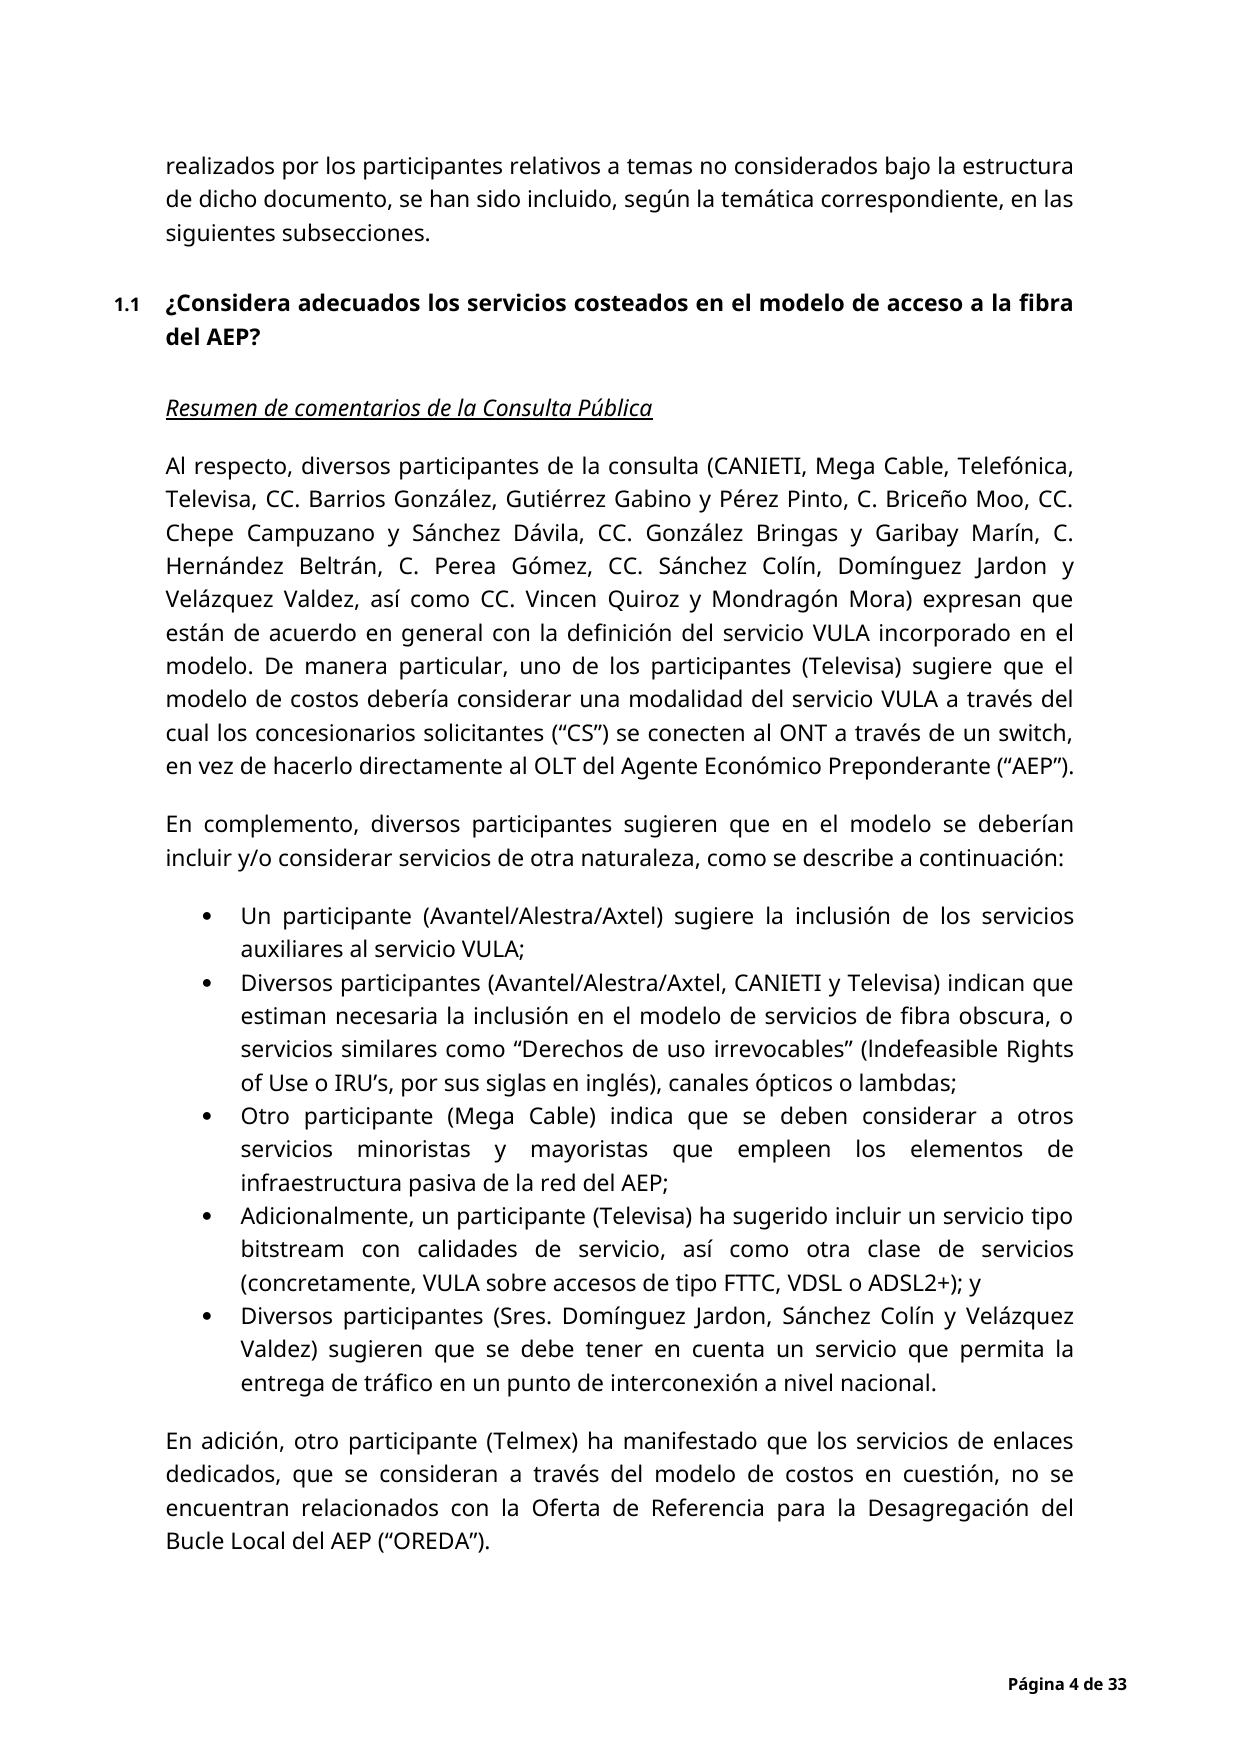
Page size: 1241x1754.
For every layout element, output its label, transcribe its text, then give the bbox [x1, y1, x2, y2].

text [165, 148, 1075, 248]
list Un participante (Avantel/Alestra/Axtel) sugiere la inclusión de los servicios auxiliares al servicio VULA; [203, 898, 1075, 964]
text Al respecto, diversos participantes de la consulta (CANIETI, Mega Cable, Telefónica, Televisa, CC. Barrios González, Gutiérrez Gabino y Pérez Pinto, C. Briceño Moo, CC. Chepe Campuzano y Sánchez Dávila, CC. González Bringas y Garibay Marín, C. Hernández Beltrán, C. Perea Gómez, CC. Sánchez Colín, Domínguez Jardon y Velázquez Valdez, así como CC. Vincen Quiroz y Mondragón Mora) expresan que están de acuerdo en general con la definición del servicio VULA incorporado en el modelo. De manera particular, uno de los participantes (Televisa) sugiere que el modelo de costos debería considerar una modalidad del servicio VULA a través del cual los concesionarios solicitantes (“CS”) se conecten al ONT a través de un switch, en vez de hacerlo directamente al OLT del Agente Económico Preponderante (“AEP”). [165, 448, 1075, 781]
list Diversos participantes (Sres. Domínguez Jardon, Sánchez Colín y Velázquez Valdez) sugieren que se debe tener en cuenta un servicio que permita la entrega de tráfico en un punto de interconexión a nivel nacional. [203, 1298, 1075, 1398]
list Diversos participantes (Avantel/Alestra/Axtel, CANIETI y Televisa) indican que estiman necesaria la inclusión en el modelo de servicios de fibra obscura, o servicios similares como “Derechos de uso irrevocables” (lndefeasible Rights of Use o IRU’s, por sus siglas en inglés), canales ópticos o lambdas; [203, 964, 1075, 1098]
text En adición, otro participante (Telmex) ha manifestado que los servicios de enlaces dedicados, que se consideran a través del modelo de costos en cuestión, no se encuentran relacionados con la Oferta de Referencia para la Desagregación del Bucle Local del AEP (“OREDA”). [165, 1423, 1075, 1556]
subtitle ¿Considera adecuados los servicios costeados en el modelo de acceso a la fibra del AEP? [113, 285, 1075, 352]
text En complemento, diversos participantes sugieren que en el modelo se deberían incluir y/o considerar servicios de otra naturaleza, como se describe a continuación: [165, 806, 1075, 873]
subtitle Resumen de comentarios de la Consulta Pública [165, 389, 1075, 423]
list Otro participante (Mega Cable) indica que se deben considerar a otros servicios minoristas y mayoristas que empleen los elementos de infraestructura pasiva de la red del AEP; [203, 1098, 1075, 1198]
list Adicionalmente, un participante (Televisa) ha sugerido incluir un servicio tipo bitstream con calidades de servicio, así como otra clase de servicios (concretamente, VULA sobre accesos de tipo FTTC, VDSL o ADSL2+); y [203, 1198, 1075, 1298]
